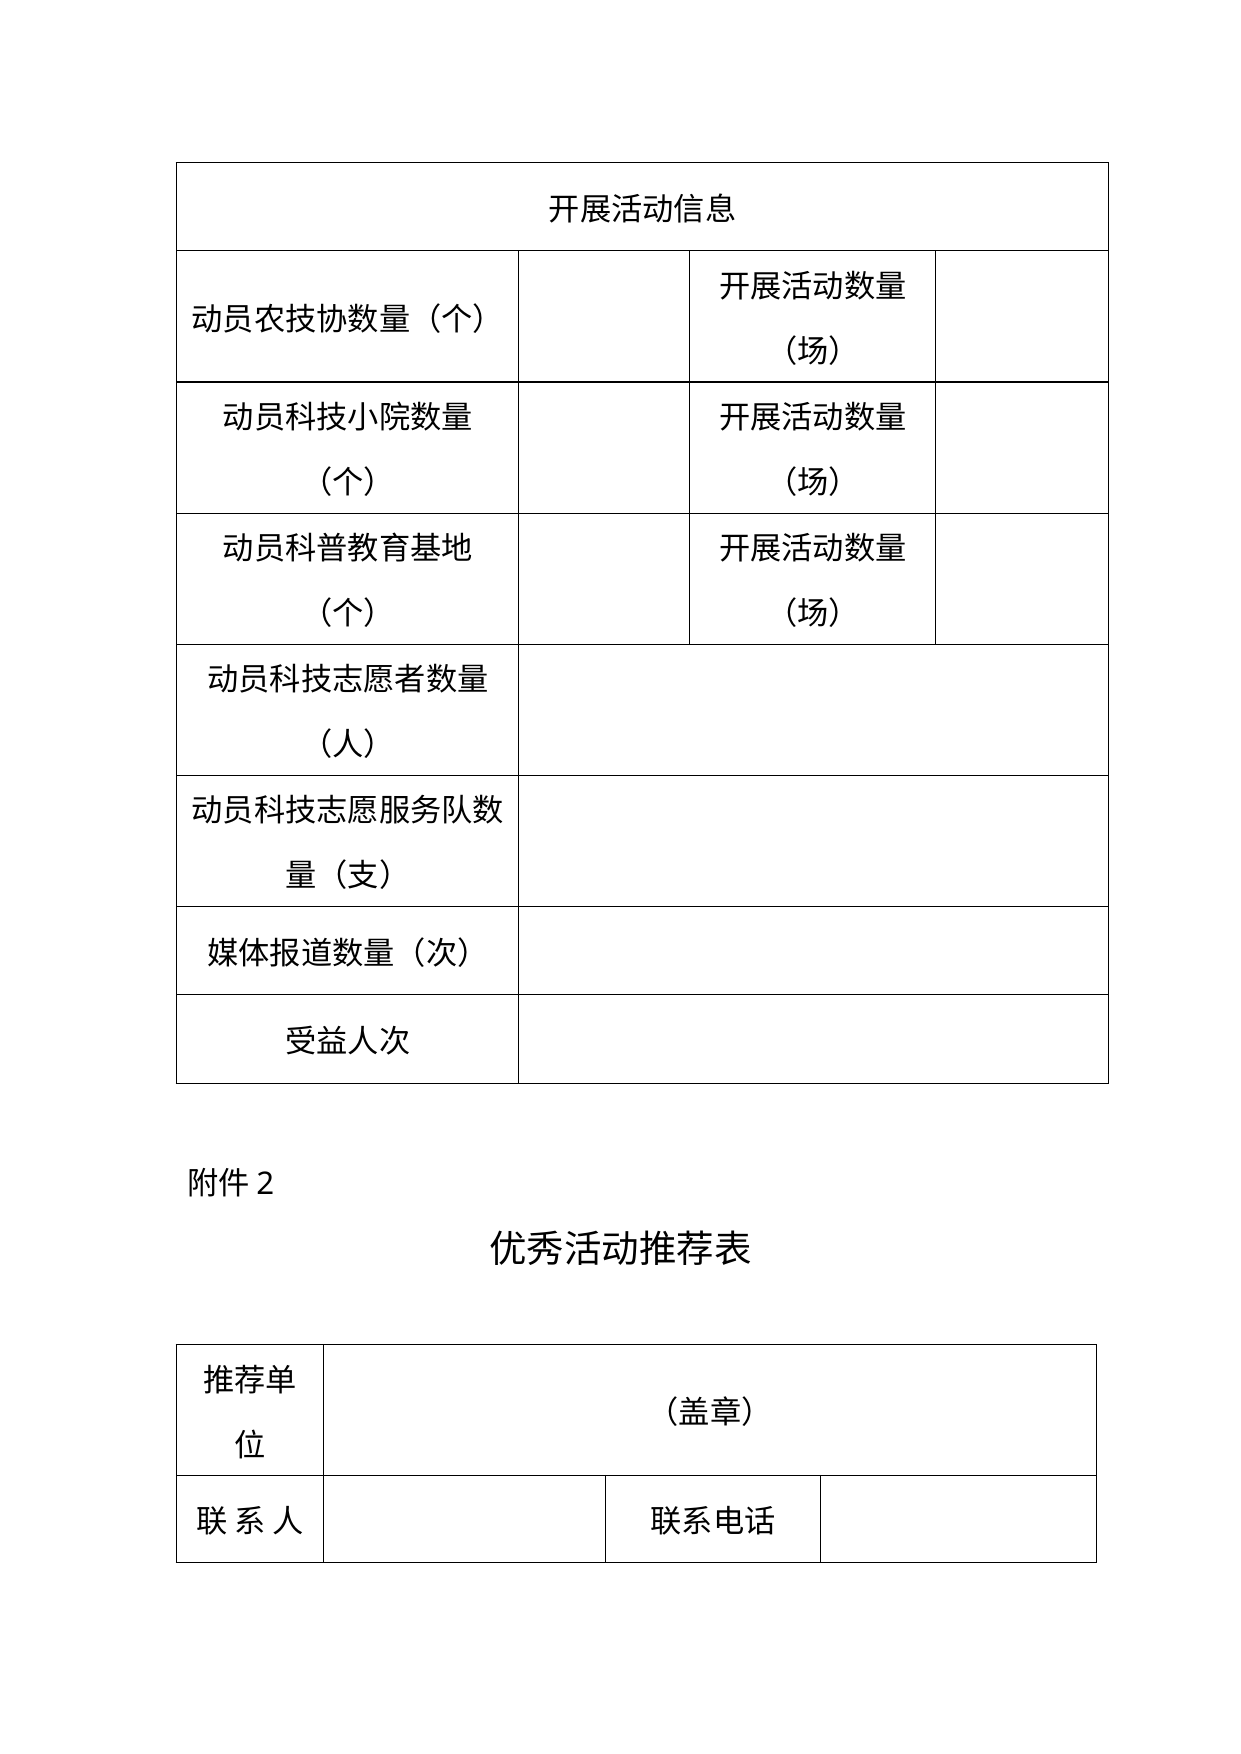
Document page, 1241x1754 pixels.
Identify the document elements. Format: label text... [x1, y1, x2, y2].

table_cell 联 系 人 [177, 1476, 323, 1562]
text 附件2 [187, 1149, 1053, 1214]
table_cell 动员科普教育基地（个） [177, 514, 518, 643]
table_cell 媒体报道数量（次） [177, 907, 518, 994]
table_cell [519, 907, 1108, 994]
table_cell 动员科技志愿者数量（人） [177, 645, 518, 774]
text 优秀活动推荐表 [187, 1214, 1053, 1279]
table_cell 动员农技协数量（个） [177, 251, 518, 381]
table_cell 开展活动数量（场） [690, 514, 935, 643]
table_cell [324, 1476, 605, 1562]
table_header 推荐单位 [177, 1345, 323, 1475]
table_cell 动员科技志愿服务队数量（支） [177, 776, 518, 906]
table_cell 动员科技小院数量（个） [177, 383, 518, 512]
table_cell [936, 251, 1108, 381]
table_cell 受益人次 [177, 995, 518, 1083]
table_cell 开展活动数量（场） [690, 383, 935, 512]
table_cell [519, 776, 1108, 906]
table_cell 联系电话 [606, 1476, 820, 1562]
table_cell [519, 251, 689, 381]
table_cell [519, 995, 1108, 1083]
table_cell [519, 514, 689, 643]
table_cell [821, 1476, 1096, 1562]
table_header （盖章） [324, 1345, 1096, 1475]
table_cell [936, 383, 1108, 512]
table_cell 开展活动数量（场） [690, 251, 935, 381]
table_cell [936, 514, 1108, 643]
table_cell 开展活动信息 [177, 163, 1108, 250]
table_cell [519, 645, 1108, 774]
table_cell [519, 383, 689, 512]
